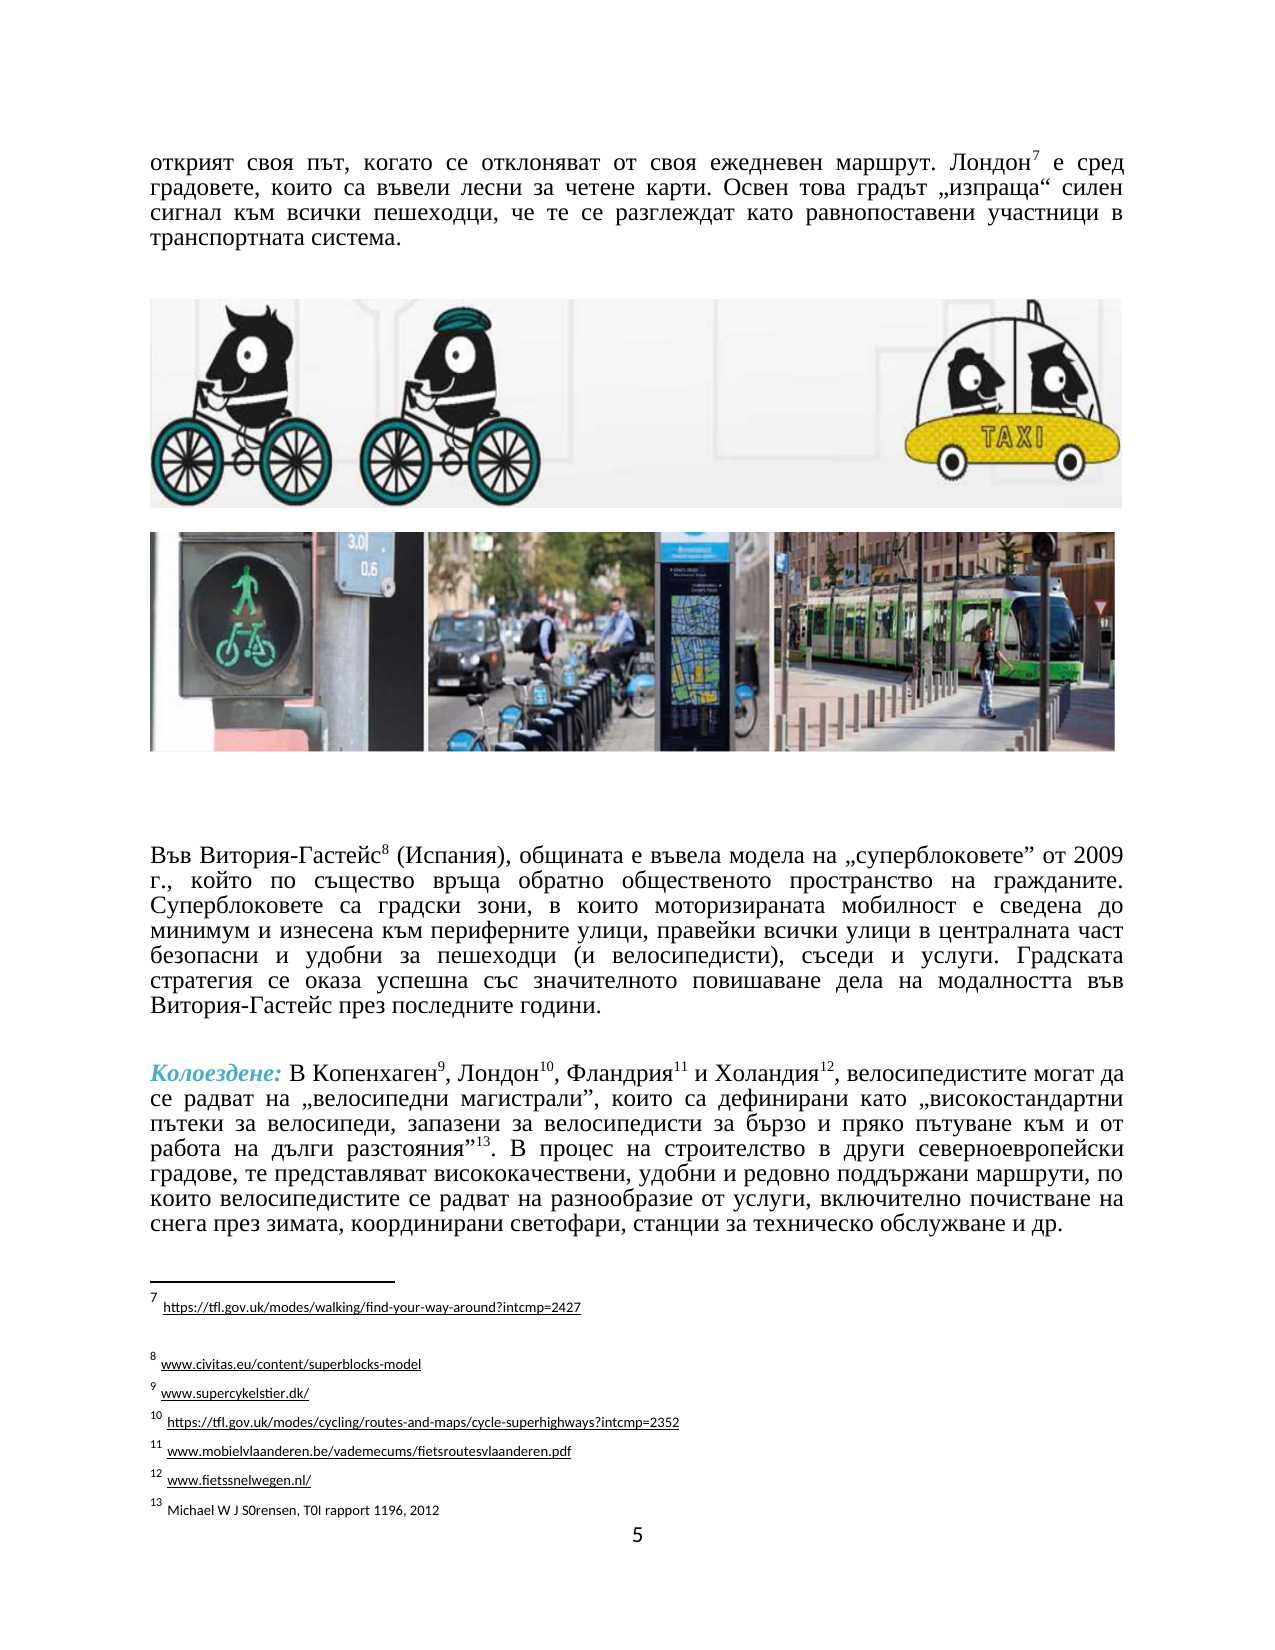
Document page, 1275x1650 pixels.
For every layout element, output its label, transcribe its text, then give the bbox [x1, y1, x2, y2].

text Колоездене: В Копенхаген, Лондон, Фландрия и Холандия, велосипедистите могат да се радват на „велосипедни магистрали”, които са дефинирани като „високостандартни пътеки за велосипеди, запазени за велосипедисти за бързо и пряко пътуване към и от работа на дълги разстояния”. В процес на строителство в други северноевропейски градове, те представляват висококачествени, удобни и редовно поддържани маршрути, по които велосипедистите се радват на разнообразие от услуги, включително почистване на снега през зимата, координирани светофари, станции за техническо обслужване и др. [150, 1061, 1124, 1236]
text Във Витория-Гастейс (Испания), общината е въвела модела на „суперблоковете” от 2009 г., който по същество връща обратно общественото пространство на гражданите. Суперблоковете са градски зони, в които моторизираната мобилност е сведена до минимум и изнесена към периферните улици, правейки всички улици в централната част безопасни и удобни за пешеходци (и велосипедисти), съседи и услуги. Градската стратегия се оказа успешна със значителното повишаване дела на модалността във Витория-Гастейс през последните години. [150, 844, 1124, 1019]
picture [150, 532, 1115, 752]
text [150, 150, 1124, 250]
picture [150, 299, 1122, 508]
